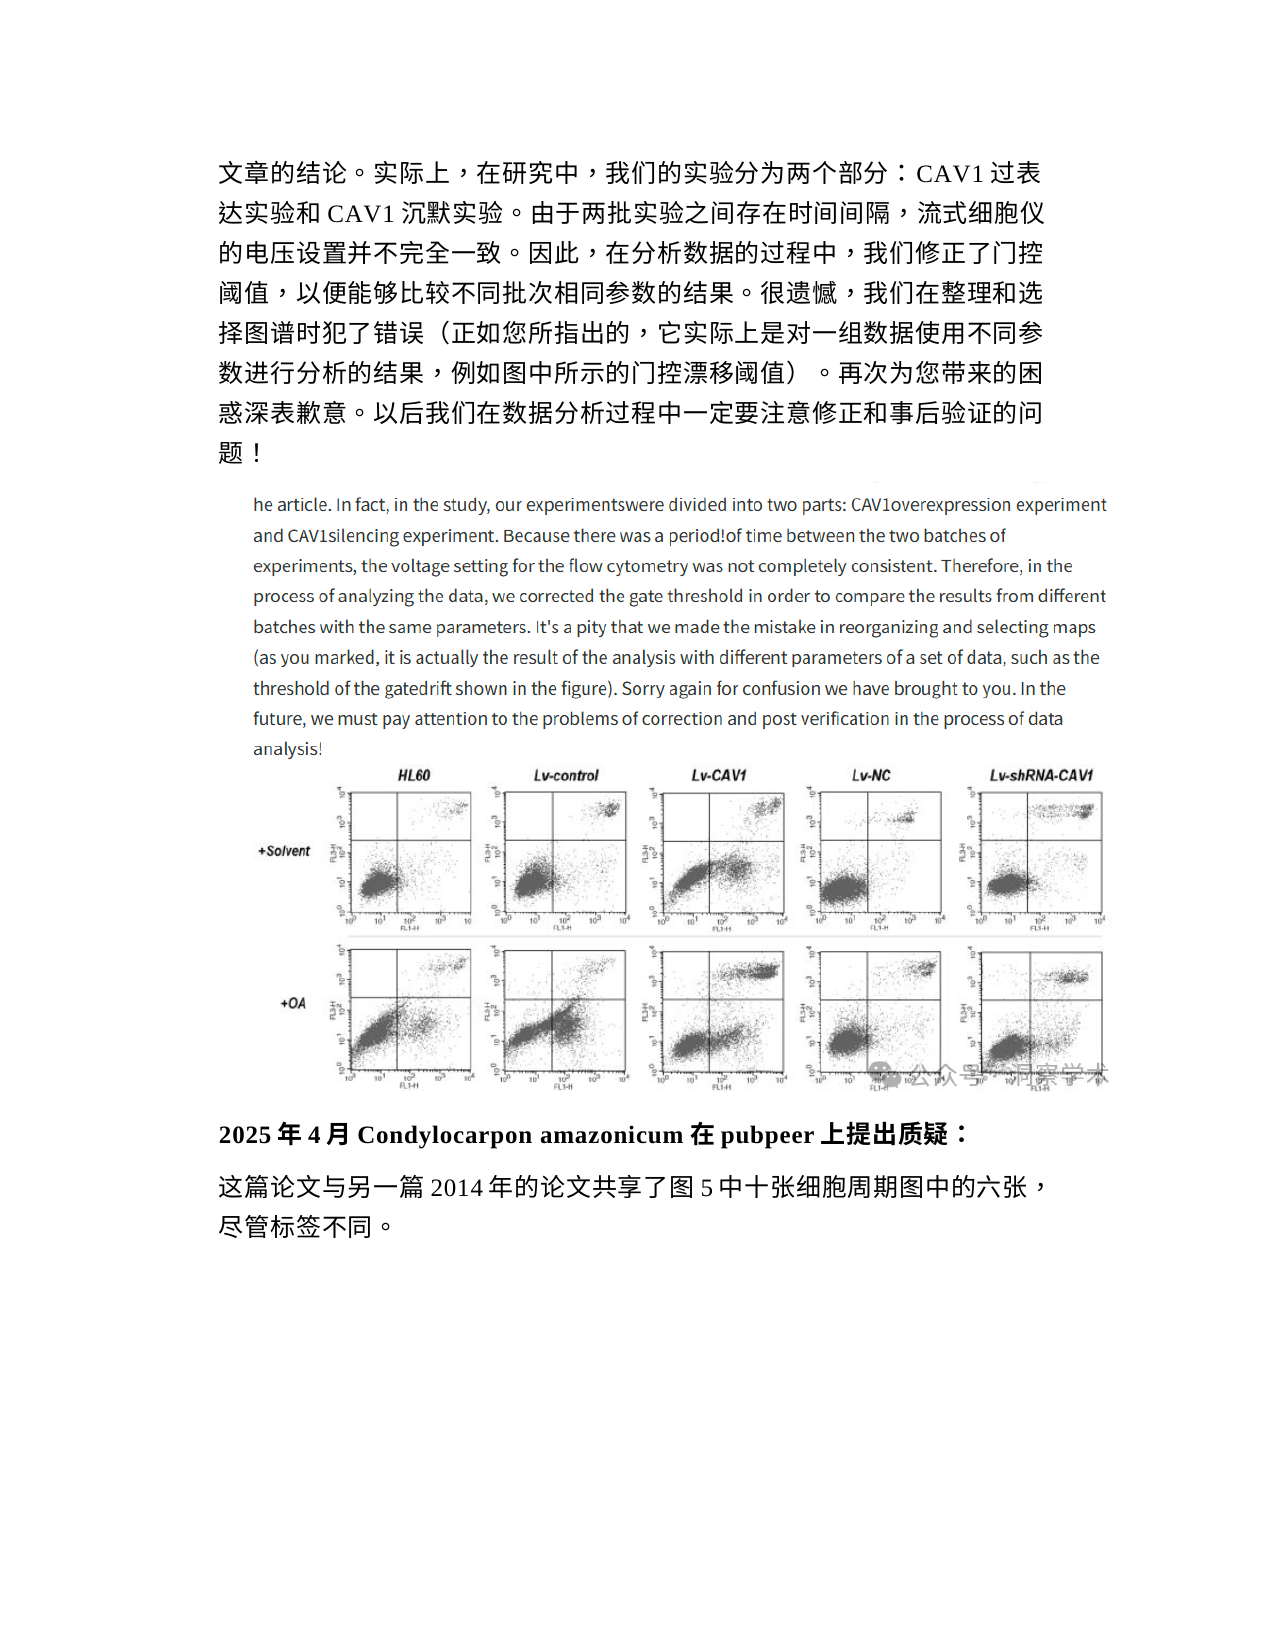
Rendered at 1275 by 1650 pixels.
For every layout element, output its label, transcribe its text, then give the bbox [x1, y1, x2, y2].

picture [237, 482, 1138, 1111]
text 文章的结论。实际上，在研究中，我们的实验分为两个部分：CAV1过表达实验和CAV1沉默实验。由于两批实验之间存在时间间隔，流式细胞仪的电压设置并不完全一致。因此，在分析数据的过程中，我们修正了门控阈值，以便能够比较不同批次相同参数的结果。很遗憾，我们在整理和选择图谱时犯了错误（正如您所指出的，它实际上是对一组数据使用不同参数进行分析的结果，例如图中所示的门控漂移阈值）。再次为您带来的困惑深表歉意。以后我们在数据分析过程中一定要注意修正和事后验证的问题！ [219, 150, 1056, 470]
text 2025年4月Condylocarpon amazonicum在pubpeer上提出质疑： [219, 1111, 1056, 1151]
text 这篇论文与另一篇2014年的论文共享了图5中十张细胞周期图中的六张，尽管标签不同。 [219, 1163, 1056, 1243]
